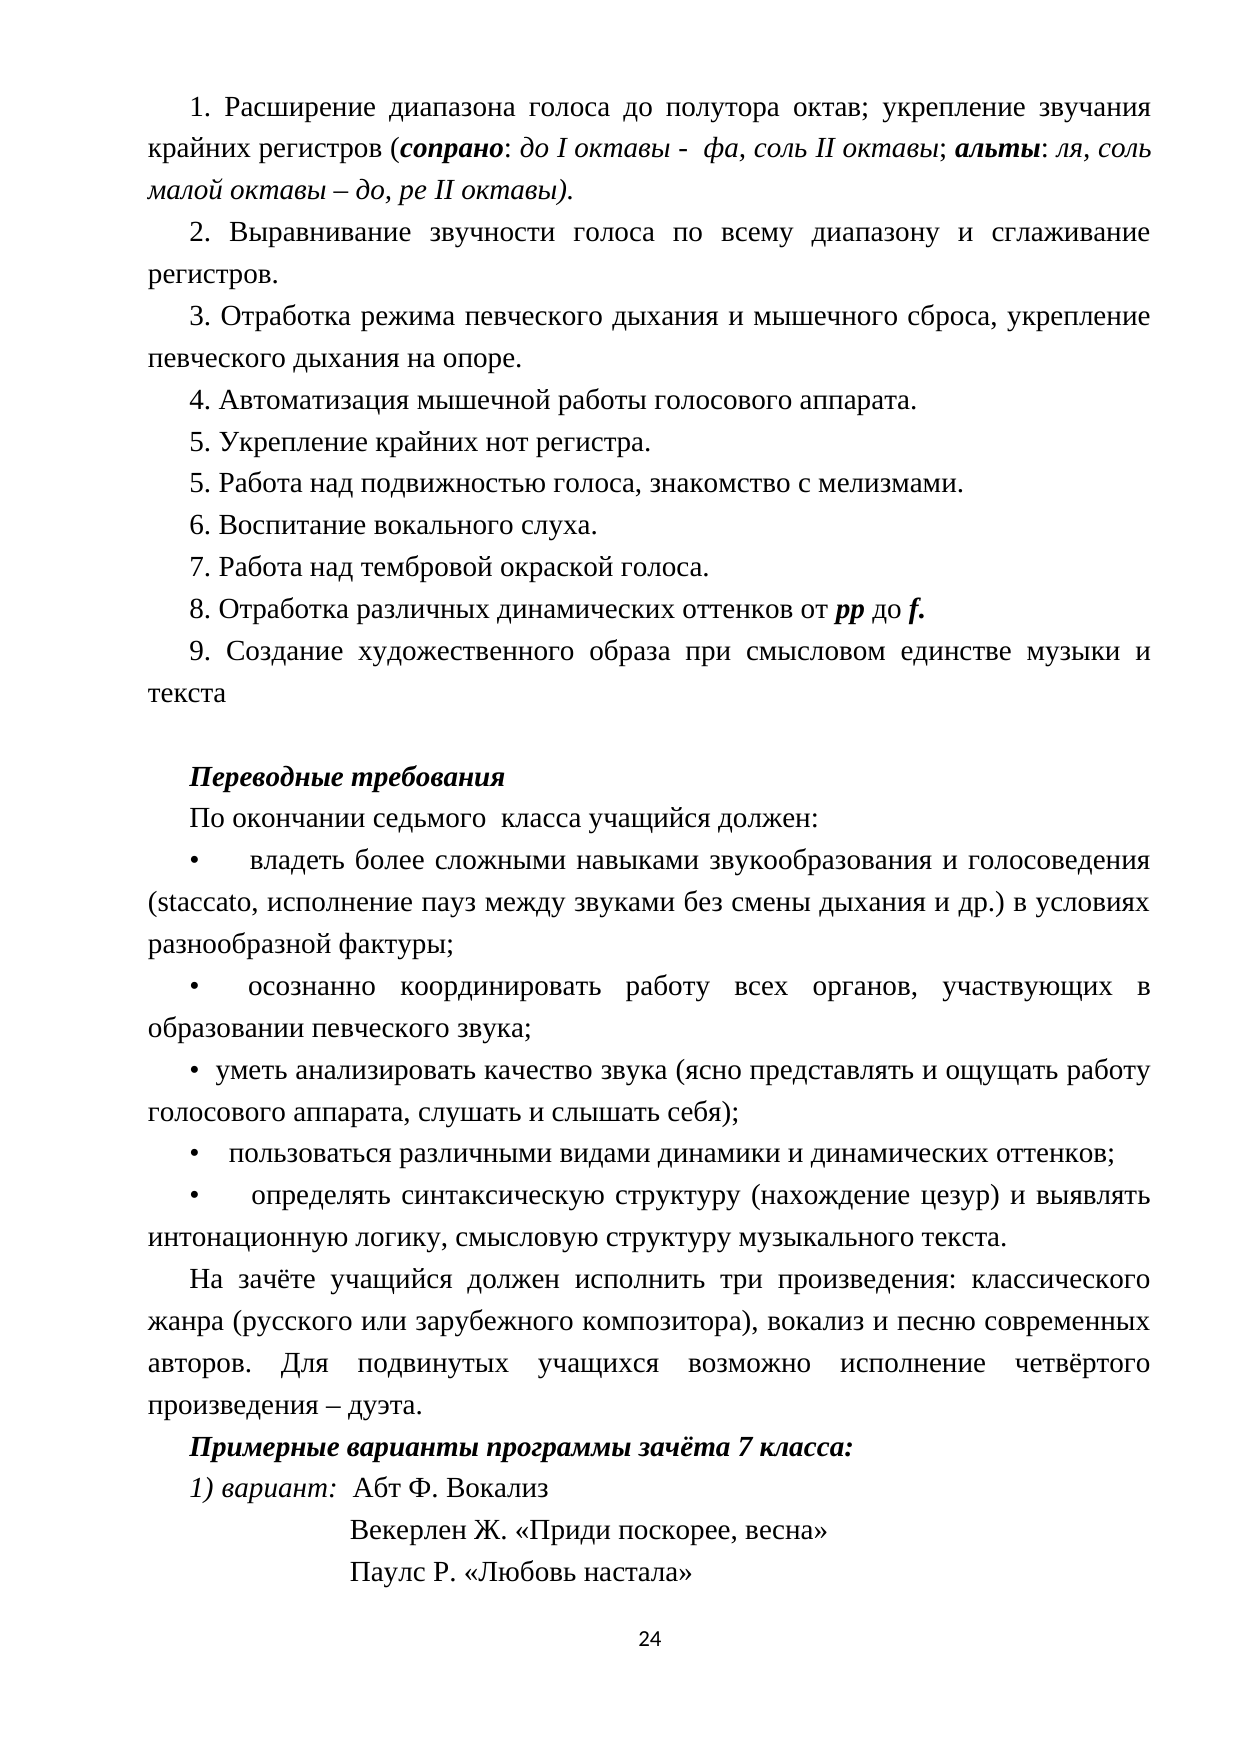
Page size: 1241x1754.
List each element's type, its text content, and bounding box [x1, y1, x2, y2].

text • уметь анализировать качество звука (ясно представлять и ощущать работу голосового аппарата, слушать и слышать себя); [148, 1052, 1152, 1127]
text 1. Расширение диапазона голоса до полутора октав; укрепление звучания крайних регистров (сопрано: до I октавы - фа, соль II октавы; альты: ля, соль малой октавы – до, ре II октавы). [148, 89, 1152, 206]
text 4. Автоматизация мышечной работы голосового аппарата. [148, 382, 1152, 415]
text 9. Создание художественного образа при смысловом единстве музыки и текста [148, 633, 1152, 708]
text На зачёте учащийся должен исполнить три произведения: классического жанра (русского или зарубежного композитора), вокализ и песню современных авторов. Для подвинутых учащихся возможно исполнение четвёртого произведения – дуэта. [148, 1261, 1152, 1420]
text 6. Воспитание вокального слуха. [148, 507, 1152, 541]
list Паулс Р. «Любовь настала» [148, 1554, 1152, 1588]
text По окончании седьмого класса учащийся должен: [148, 801, 1152, 834]
text • владеть более сложными навыками звукообразования и голосоведения (staccato, исполнение пауз между звуками без смены дыхания и др.) в условиях разнообразной фактуры; [148, 842, 1152, 960]
text Примерные варианты программы зачёта 7 класса: [148, 1429, 1152, 1462]
text 5. Укрепление крайних нот регистра. [148, 424, 1152, 457]
list вариант: Абт Ф. Вокализ [148, 1471, 1152, 1504]
text 5. Работа над подвижностью голоса, знакомство с мелизмами. [148, 466, 1152, 499]
list Векерлен Ж. «Приди поскорее, весна» [148, 1512, 1152, 1546]
text • пользоваться различными видами динамики и динамических оттенков; [148, 1136, 1152, 1169]
text 3. Отработка режима певческого дыхания и мышечного сброса, укрепление певческого дыхания на опоре. [148, 298, 1152, 373]
text 8. Отработка различных динамических оттенков от рр до f. [148, 591, 1152, 625]
text 7. Работа над тембровой окраской голоса. [148, 549, 1152, 583]
text • осознанно координировать работу всех органов, участвующих в образовании певческого звука; [148, 968, 1152, 1043]
text • определять синтаксическую структуру (нахождение цезур) и выявлять интонационную логику, смысловую структуру музыкального текста. [148, 1177, 1152, 1253]
text 2. Выравнивание звучности голоса по всему диапазону и сглаживание регистров. [148, 214, 1152, 290]
text Переводные требования [148, 759, 1152, 792]
